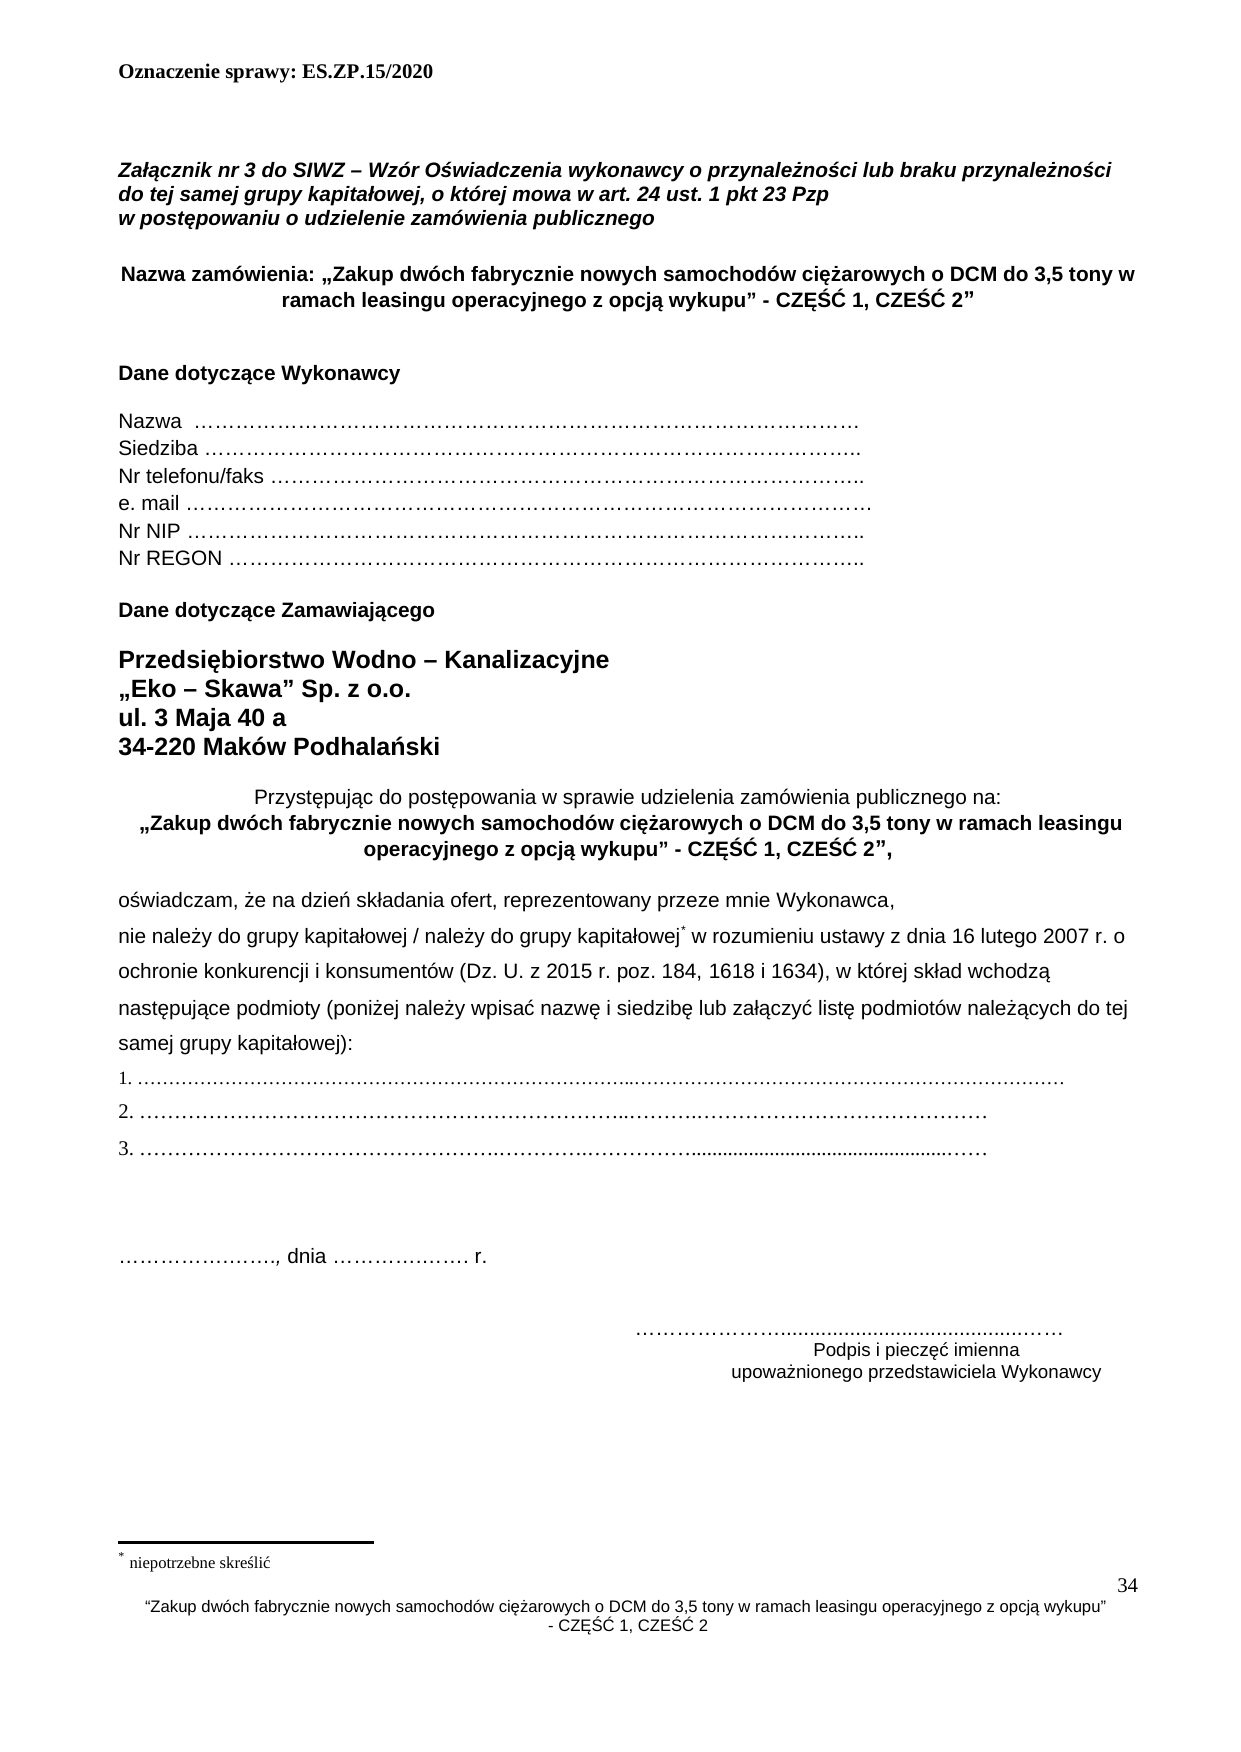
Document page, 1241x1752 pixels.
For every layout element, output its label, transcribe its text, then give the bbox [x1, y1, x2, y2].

text oświadczam, że na dzień składania ofert, reprezentowany przeze mnie Wykonawca, [118, 887, 1138, 911]
text 34-220 Maków Podhalański [118, 732, 1138, 761]
text …………………..........................................…… [149, 1315, 1138, 1339]
text Nazwa …………………………………………………………………………………… [118, 409, 1138, 433]
text Dane dotyczące Zamawiającego [118, 598, 1138, 622]
text „Eko – Skawa” Sp. z o.o. [118, 674, 1138, 703]
text Siedziba ………………………………………………………………………………….. [118, 436, 1138, 460]
text 1. ……………………………………………………………………..…………………………………………………………… [118, 1067, 1138, 1089]
text ul. 3 Maja 40 a [118, 703, 1138, 732]
text „Zakup dwóch fabrycznie nowych samochodów ciężarowych o DCM do 3,5 tony w ramach leasingu operacyjnego z opcją wykupu” - CZĘŚĆ 1, CZEŚĆ 2”, [118, 808, 1138, 861]
text Przystępując do postępowania w sprawie udzielenia zamówienia publicznego na: [118, 784, 1138, 808]
text 2. ……………………………………………………………..……….…………………………………… [118, 1099, 1138, 1123]
text Nr telefonu/faks ………………………………………………………………………….. [118, 464, 1138, 488]
text Nazwa zamówienia: „Zakup dwóch fabrycznie nowych samochodów ciężarowych o DCM do 3,5 tony w ramach leasingu operacyjnego z opcją wykupu” - CZĘŚĆ 1, CZEŚĆ 2” [118, 260, 1138, 313]
text Podpis i pieczęć imienna [695, 1339, 1138, 1361]
text upoważnionego przedstawiciela Wykonawcy [695, 1361, 1138, 1382]
text Przedsiębiorstwo Wodno – Kanalizacyjne [118, 646, 1138, 674]
text Nr NIP …………………………………………………………………………………….. [118, 519, 1138, 543]
text Nr REGON ……………………………………………………………………………….. [118, 546, 1138, 570]
text …………….……., dnia ………….……. r. [118, 1243, 1138, 1267]
text 3. …………………………………………….………….…………….................................................…… [118, 1136, 1138, 1159]
text e. mail ……………………………………………………………………………………… [118, 491, 1138, 515]
subtitle Załącznik nr 3 do SIWZ – Wzór Oświadczenia wykonawcy o przynależności lub braku przynależności do tej samej grupy kapitałowej, o której mowa w art. 24 ust. 1 pkt 23 Pzp w postępowaniu o udzielenie zamówienia publicznego [118, 158, 1138, 230]
text Dane dotyczące Wykonawcy [118, 361, 1138, 385]
text nie należy do grupy kapitałowej / należy do grupy kapitałowej w rozumieniu ustawy z dnia 16 lutego 2007 r. o ochronie konkurencji i konsumentów (Dz. U. z 2015 r. poz. 184, 1618 i 1634), w której skład wchodzą następujące podmioty (poniżej należy wpisać nazwę i siedzibę lub załączyć listę podmiotów należących do tej samej grupy kapitałowej): [118, 923, 1138, 1055]
